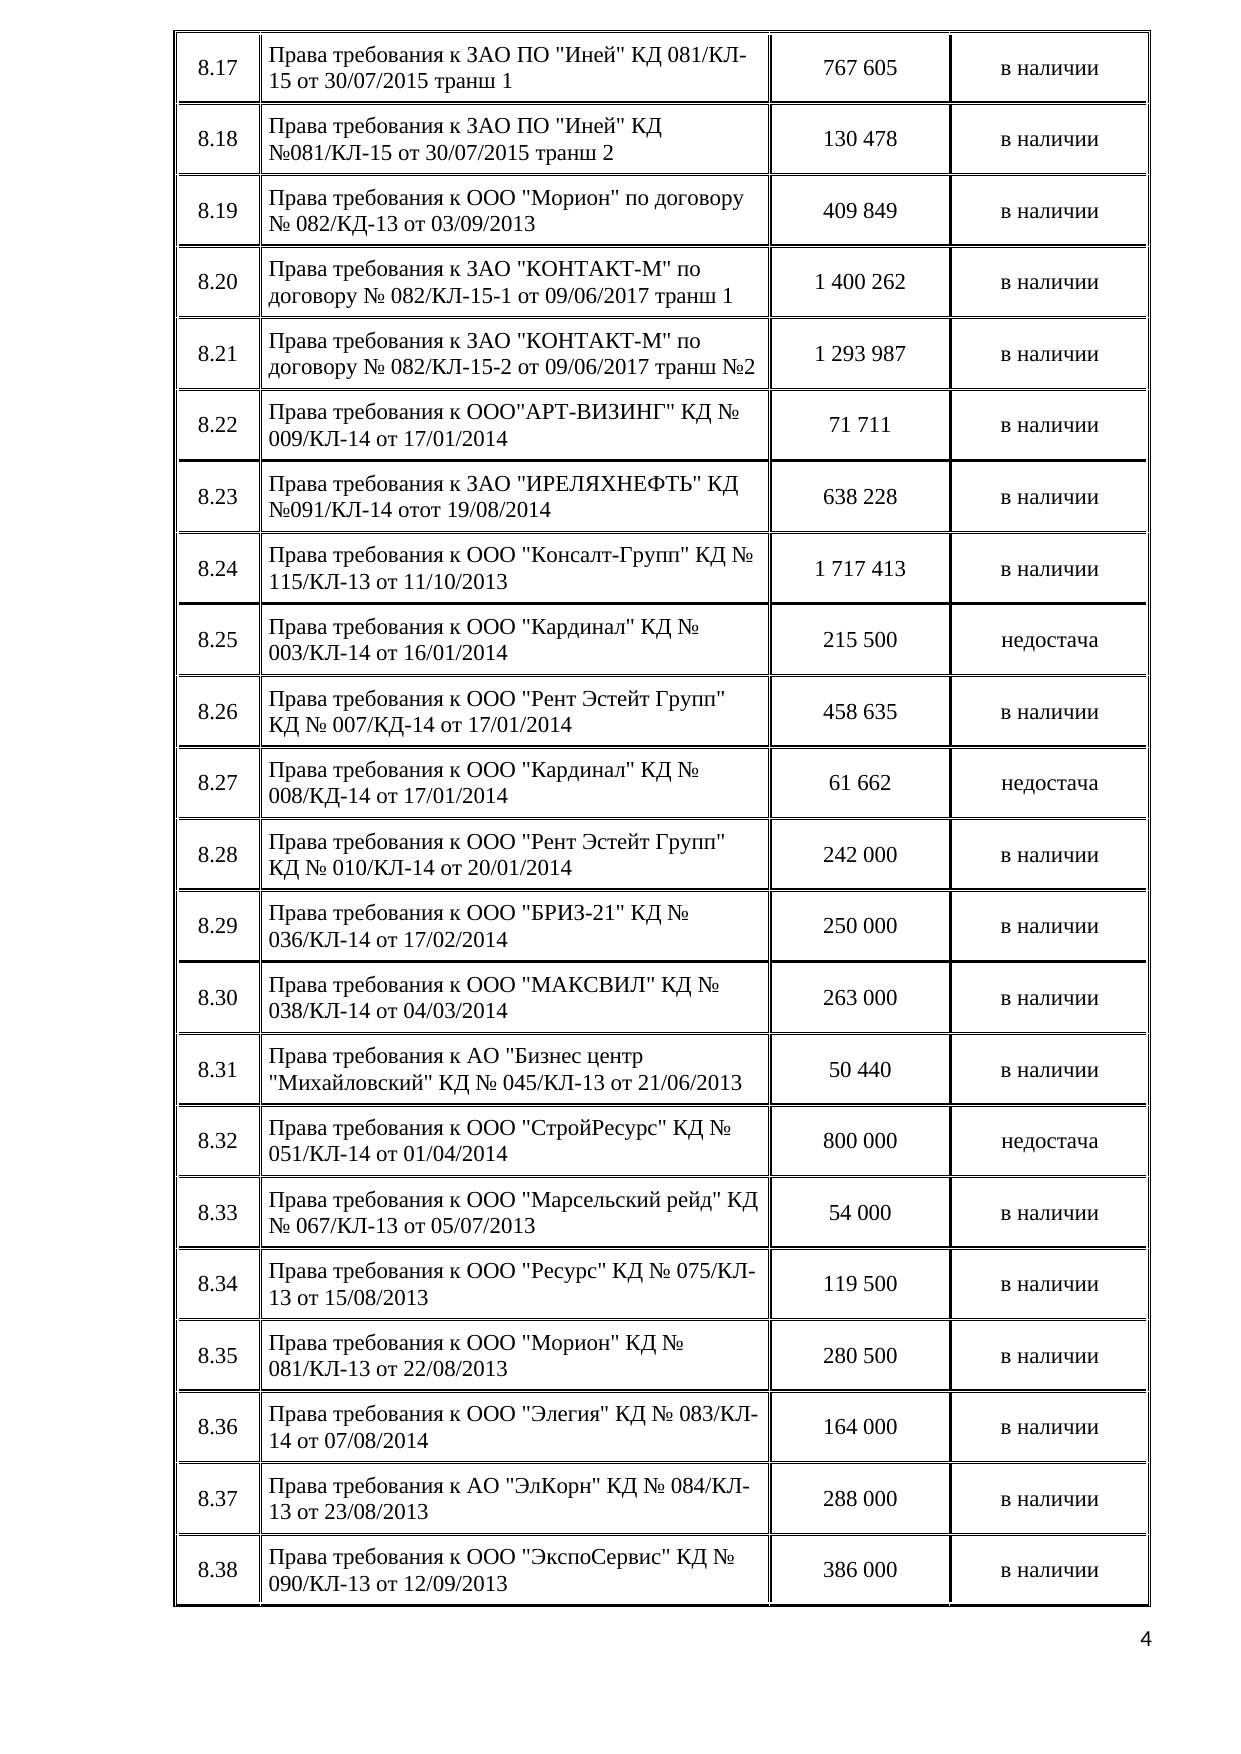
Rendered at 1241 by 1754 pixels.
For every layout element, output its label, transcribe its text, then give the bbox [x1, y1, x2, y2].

table_cell 280 500 [772, 1321, 949, 1389]
table_cell 638 228 [772, 462, 949, 531]
table_cell 8.34 [177, 1246, 259, 1318]
table_cell Права требования к ООО "Марсельский рейд" КД № 067/КЛ-13 от 05/07/2013 [262, 1178, 768, 1246]
table_cell в наличии [950, 33, 1148, 101]
table_cell в наличии [950, 531, 1149, 602]
table_cell в наличии [952, 459, 1148, 531]
table_cell 242 000 [772, 820, 949, 888]
table_cell Права требования к ООО"АРТ-ВИЗИНГ" КД № 009/КЛ-14 от 17/01/2014 [262, 391, 768, 459]
table_cell 8.33 [177, 1175, 259, 1246]
table_cell Права требования к ЗАО "КОНТАКТ-М" по договору № 082/КЛ-15-2 от 09/06/2017 транш №2 [262, 319, 768, 387]
table_cell 8.32 [177, 1103, 259, 1174]
table_cell 8.35 [175, 1318, 261, 1389]
table_cell 1 717 413 [772, 534, 949, 602]
table_cell 8.17 [177, 33, 261, 101]
table_cell в наличии [952, 388, 1148, 459]
table_cell Права требования к ЗАО "ИРЕЛЯХНЕФТЬ" КД №091/КЛ-14 отот 19/08/2014 [262, 462, 768, 531]
table_cell Права требования к АО "ЭлКорн" КД № 084/КЛ-13 от 23/08/2013 [262, 1464, 768, 1532]
table_cell Права требования к ООО "Консалт-Групп" КД № 115/КЛ-13 от 11/10/2013 [262, 534, 768, 602]
table_cell в наличии [952, 960, 1148, 1031]
table_cell в наличии [950, 1461, 1149, 1532]
table_cell 215 500 [772, 605, 949, 674]
table_cell 8.36 [177, 1389, 259, 1461]
table_cell в наличии [952, 888, 1148, 960]
table_cell в наличии [952, 244, 1148, 316]
table_cell 458 635 [772, 677, 949, 745]
table_cell в наличии [950, 316, 1149, 387]
table_cell 767 605 [770, 31, 950, 101]
table_cell Права требования к ООО "СтройРесурс" КД № 051/КЛ-14 от 01/04/2014 [262, 1107, 768, 1174]
table_cell 119 500 [772, 1250, 949, 1318]
table_cell 1 400 262 [772, 248, 949, 316]
table_cell 8.30 [177, 960, 259, 1031]
table_cell Права требования к ООО "Морион" по договору № 082/КД-13 от 03/09/2013 [262, 176, 768, 244]
table_cell 8.23 [177, 459, 259, 531]
table_cell 54 000 [772, 1178, 949, 1246]
table_cell в наличии [952, 1246, 1148, 1318]
table_cell в наличии [950, 1533, 1148, 1604]
table_cell 164 000 [772, 1393, 949, 1461]
table_cell 50 440 [772, 1035, 949, 1103]
table_cell 8.22 [177, 388, 259, 459]
table_cell 800 000 [772, 1107, 949, 1174]
table_cell Права требования к ООО "Элегия" КД № 083/КЛ-14 от 07/08/2014 [262, 1393, 768, 1461]
table_cell 71 711 [772, 391, 949, 459]
table_cell Права требования к ООО "Рент Эстейт Групп" КД № 010/КЛ-14 от 20/01/2014 [262, 820, 768, 888]
table_cell 386 000 [770, 1536, 950, 1604]
table_cell недостача [952, 1103, 1148, 1174]
table_cell 263 000 [772, 963, 949, 1031]
table_cell Права требования к ЗАО "КОНТАКТ-М" по договору № 082/КЛ-15-1 от 09/06/2017 транш 1 [262, 248, 768, 316]
table_cell Права требования к ООО "Ресурс" КД № 075/КЛ-13 от 15/08/2013 [262, 1250, 768, 1318]
table_cell 8.24 [175, 531, 261, 602]
table_cell в наличии [950, 173, 1149, 244]
table_cell 409 849 [772, 176, 949, 244]
table_cell Права требования к ООО "Морион" КД № 081/КЛ-13 от 22/08/2013 [262, 1321, 768, 1389]
table_cell 8.31 [177, 1031, 259, 1103]
table_cell 8.26 [175, 674, 261, 745]
table_cell Права требования к ООО "БРИЗ-21" КД № 036/КЛ-14 от 17/02/2014 [262, 892, 768, 960]
table_cell 130 478 [772, 105, 949, 173]
table_cell Права требования к ЗАО ПО "Иней" КД 081/КЛ-15 от 30/07/2015 транш 1 [261, 31, 770, 101]
table_cell 250 000 [772, 892, 949, 960]
table_cell 8.37 [175, 1461, 261, 1532]
table_cell Права требования к ООО "Рент Эстейт Групп" КД № 007/КД-14 от 17/01/2014 [262, 677, 768, 745]
table_cell Права требования к ООО "Кардинал" КД № 003/КЛ-14 от 16/01/2014 [262, 605, 768, 674]
table_cell 8.38 [177, 1533, 261, 1604]
table_cell Права требования к ООО "ЭкспоСервис" КД № 090/КЛ-13 от 12/09/2013 [261, 1533, 770, 1604]
table_cell в наличии [950, 817, 1149, 888]
table_cell 288 000 [772, 1464, 949, 1532]
table_cell 8.27 [177, 745, 259, 817]
table_cell 8.28 [175, 817, 261, 888]
table_cell 8.21 [175, 316, 261, 387]
table_cell Права требования к ООО "Кардинал" КД № 008/КД-14 от 17/01/2014 [262, 749, 768, 817]
table_cell 8.18 [177, 101, 259, 173]
table_cell Права требования к АО "Бизнес центр "Михайловский" КД № 045/КЛ-13 от 21/06/2013 [262, 1035, 768, 1103]
table_cell в наличии [950, 674, 1149, 745]
table_cell недостача [952, 602, 1148, 674]
table_cell 8.29 [177, 888, 259, 960]
table_cell в наличии [952, 1175, 1148, 1246]
table_cell Права требования к ООО "МАКСВИЛ" КД № 038/КЛ-14 от 04/03/2014 [262, 963, 768, 1031]
table_cell Права требования к ЗАО ПО "Иней" КД №081/КЛ-15 от 30/07/2015 транш 2 [262, 105, 768, 173]
table_cell в наличии [950, 1318, 1149, 1389]
table_cell 8.20 [177, 244, 259, 316]
table_cell в наличии [952, 1031, 1148, 1103]
table_cell в наличии [952, 1389, 1148, 1461]
table_cell 61 662 [772, 749, 949, 817]
table_cell в наличии [952, 101, 1148, 173]
table_cell недостача [952, 745, 1148, 817]
table_cell 1 293 987 [772, 319, 949, 387]
table_cell 8.19 [175, 173, 261, 244]
table_cell 8.25 [177, 602, 259, 674]
